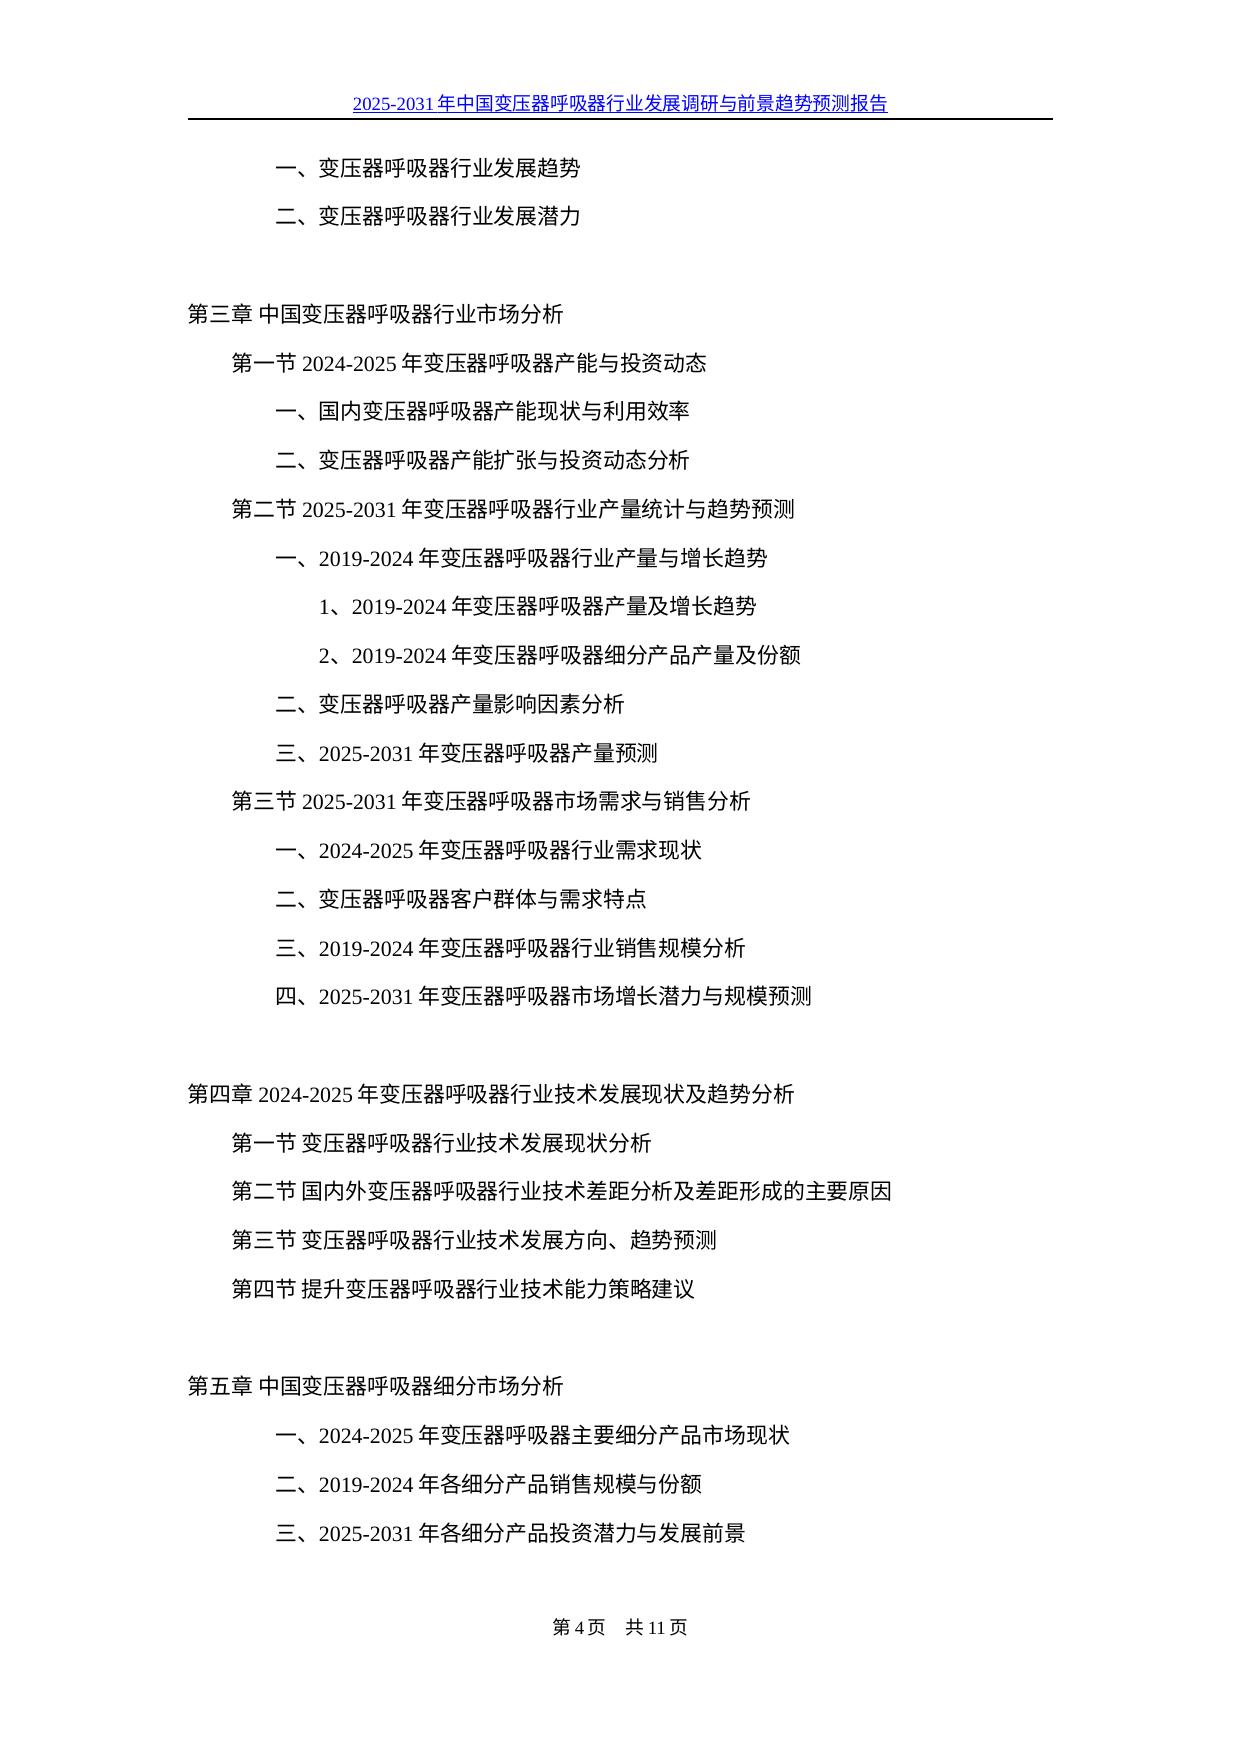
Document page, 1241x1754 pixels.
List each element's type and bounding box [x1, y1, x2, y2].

text [187, 150, 1053, 1548]
